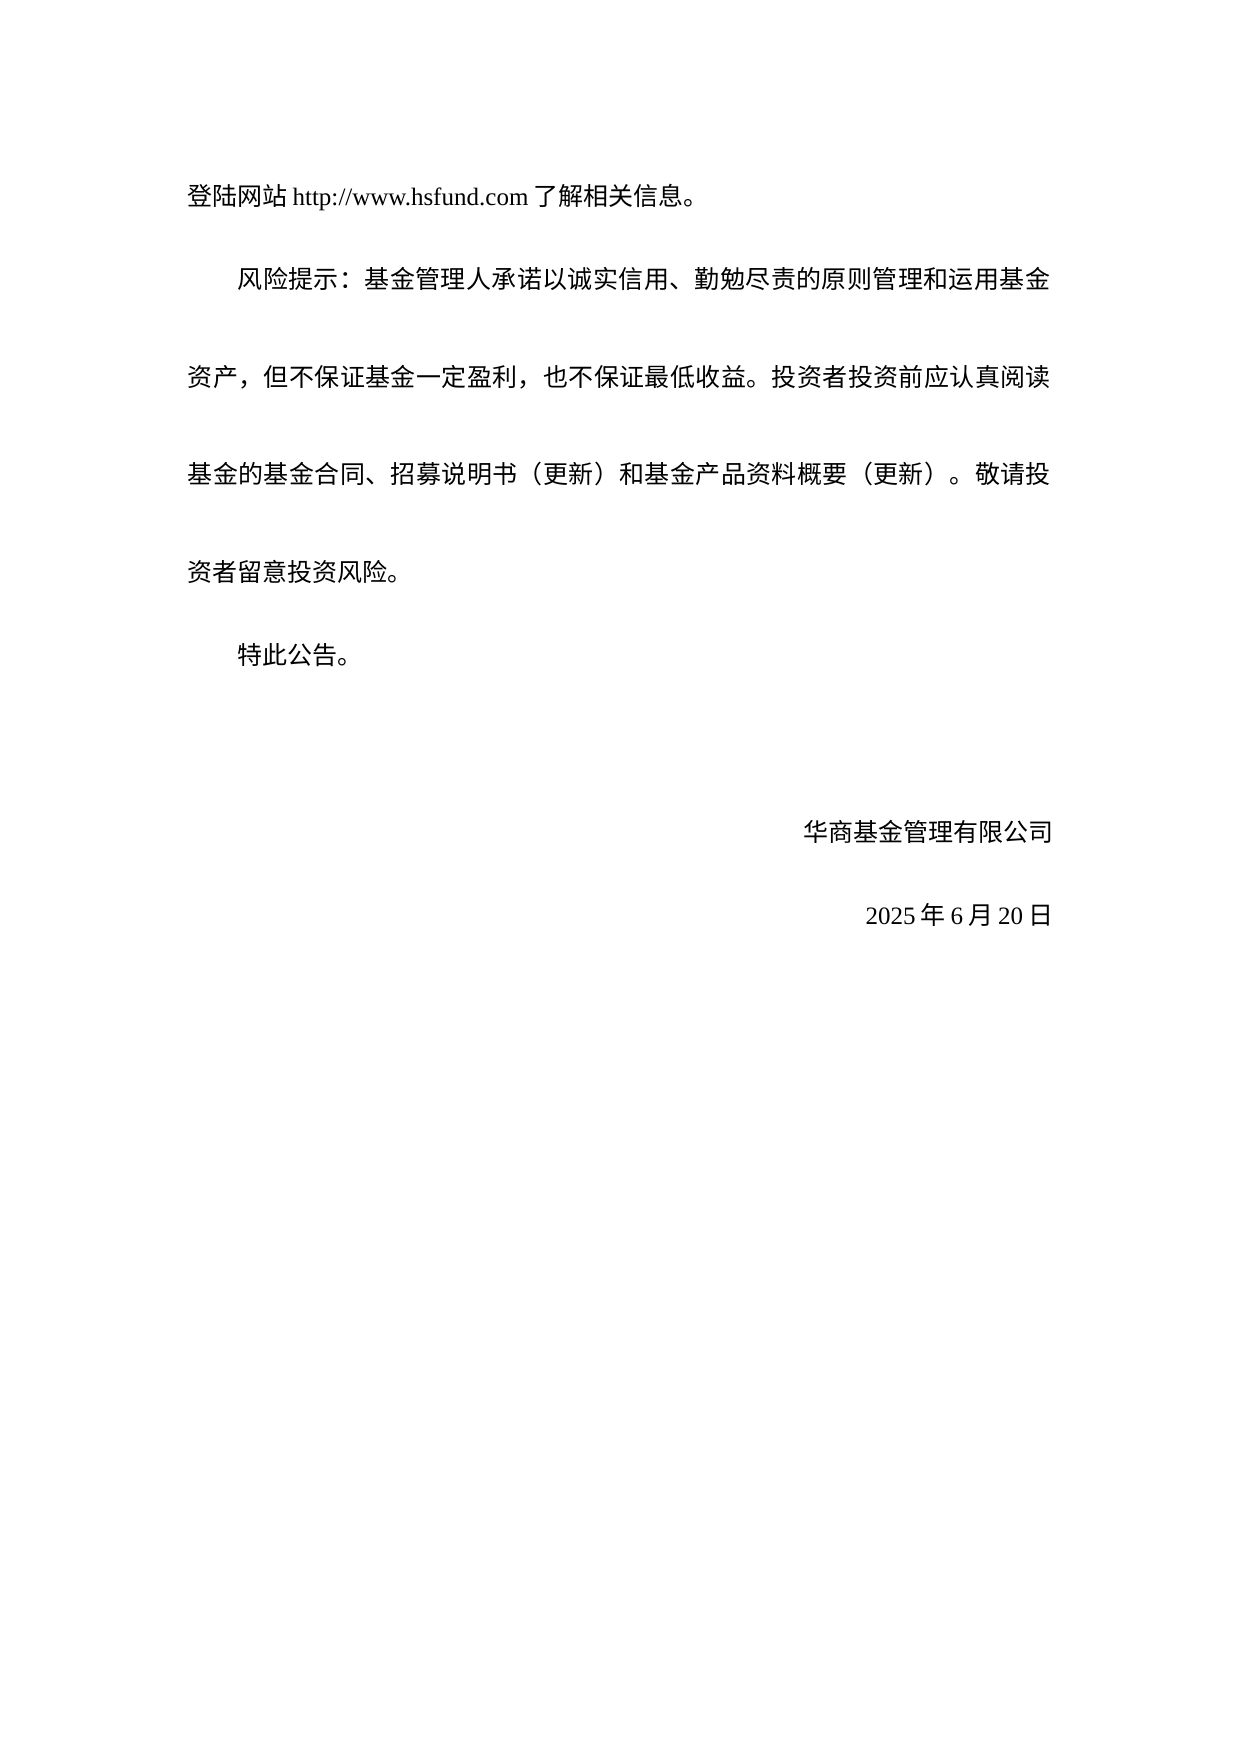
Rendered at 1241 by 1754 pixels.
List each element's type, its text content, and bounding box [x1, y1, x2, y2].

text 风险提示：基金管理人承诺以诚实信用、勤勉尽责的原则管理和运用基金资产，但不保证基金一定盈利，也不保证最低收益。投资者投资前应认真阅读基金的基金合同、招募说明书（更新）和基金产品资料概要（更新）。敬请投资者留意投资风险。 [187, 245, 1053, 603]
text 华商基金管理有限公司 [187, 798, 1053, 863]
text 2025年6月20日 [187, 881, 1053, 946]
text 特此公告。 [187, 621, 1053, 686]
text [187, 162, 1053, 227]
